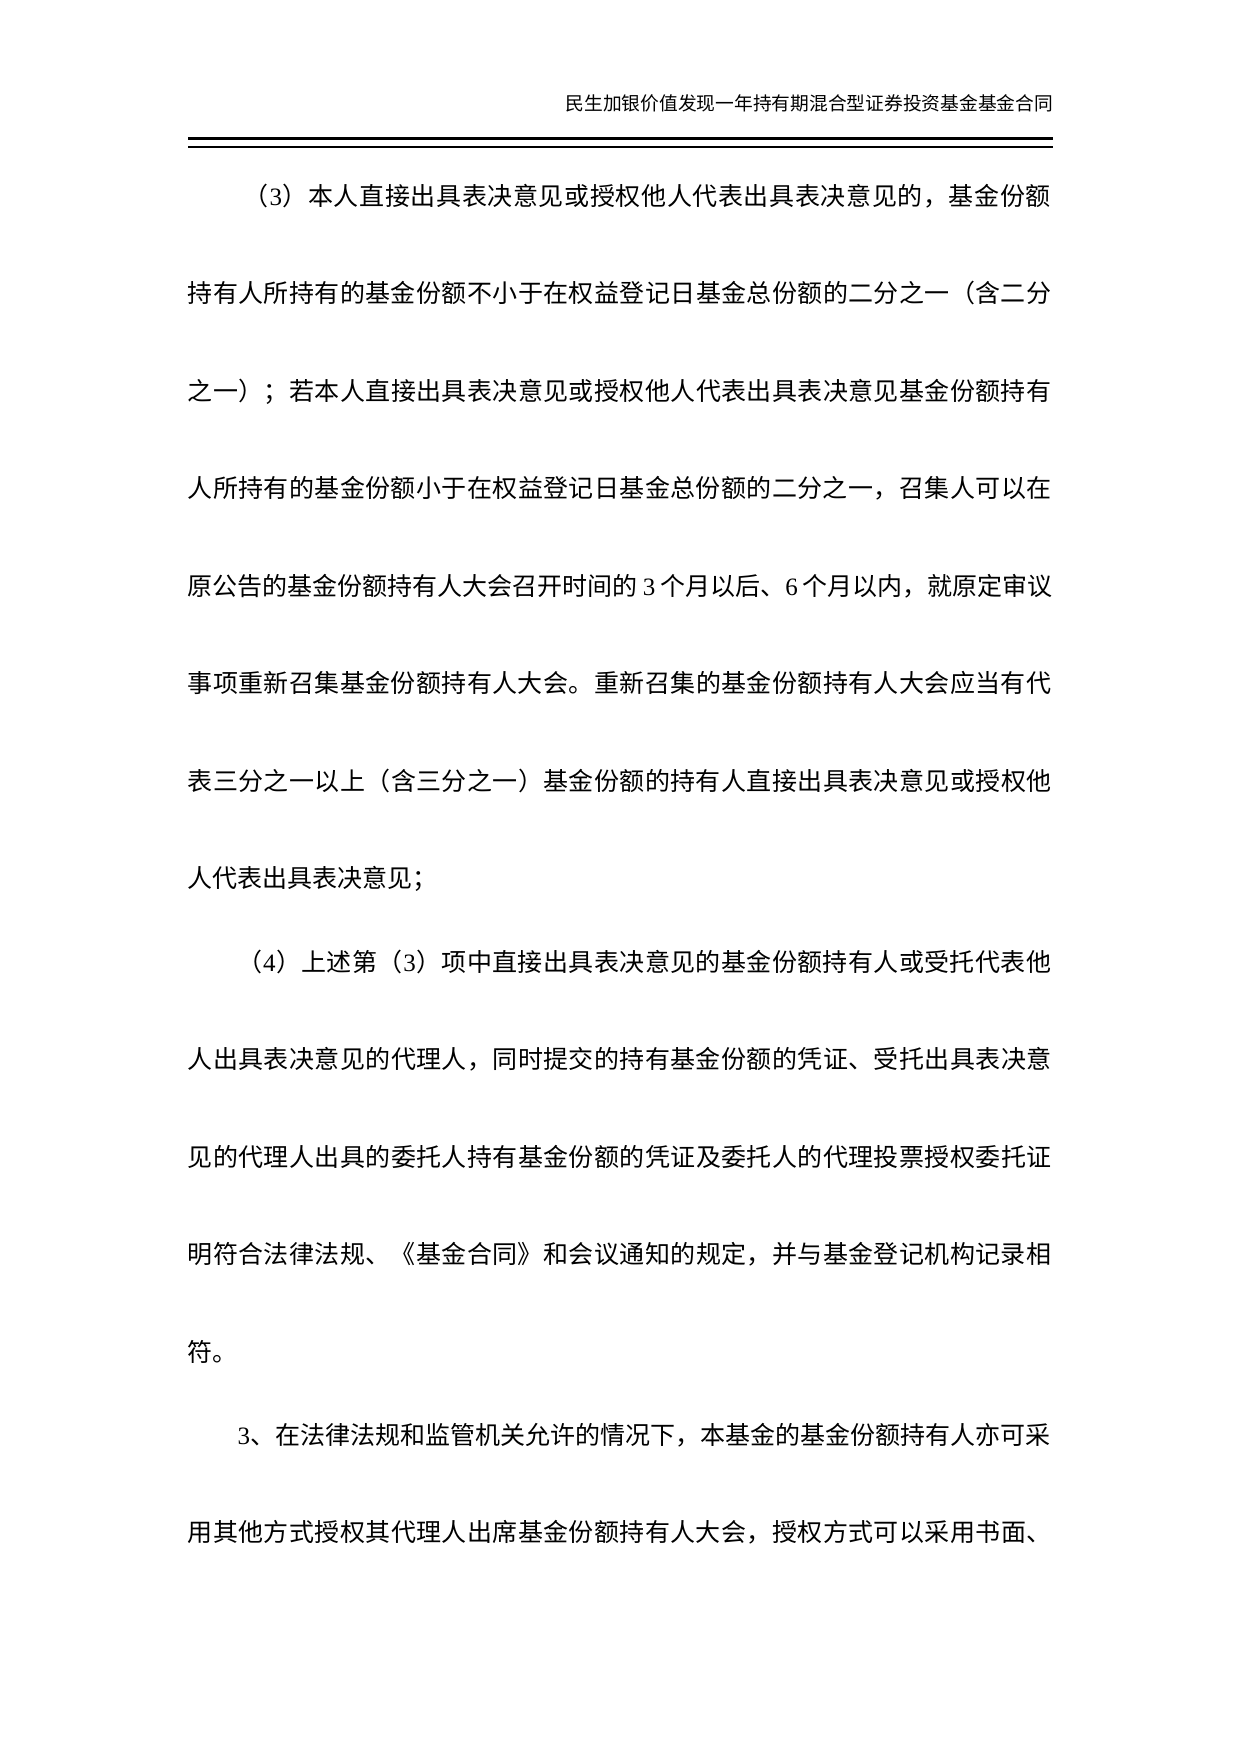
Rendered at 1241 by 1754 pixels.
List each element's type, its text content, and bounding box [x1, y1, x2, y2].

text （4）上述第（3）项中直接出具表决意见的基金份额持有人或受托代表他人出具表决意见的代理人，同时提交的持有基金份额的凭证、受托出具表决意见的代理人出具的委托人持有基金份额的凭证及委托人的代理投票授权委托证明符合法律法规、《基金合同》和会议通知的规定，并与基金登记机构记录相符。 [187, 928, 1053, 1383]
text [187, 1401, 1053, 1563]
text （3）本人直接出具表决意见或授权他人代表出具表决意见的，基金份额持有人所持有的基金份额不小于在权益登记日基金总份额的二分之一（含二分之一）；若本人直接出具表决意见或授权他人代表出具表决意见基金份额持有人所持有的基金份额小于在权益登记日基金总份额的二分之一，召集人可以在原公告的基金份额持有人大会召开时间的3个月以后、6个月以内，就原定审议事项重新召集基金份额持有人大会。重新召集的基金份额持有人大会应当有代表三分之一以上（含三分之一）基金份额的持有人直接出具表决意见或授权他人代表出具表决意见； [187, 162, 1053, 909]
